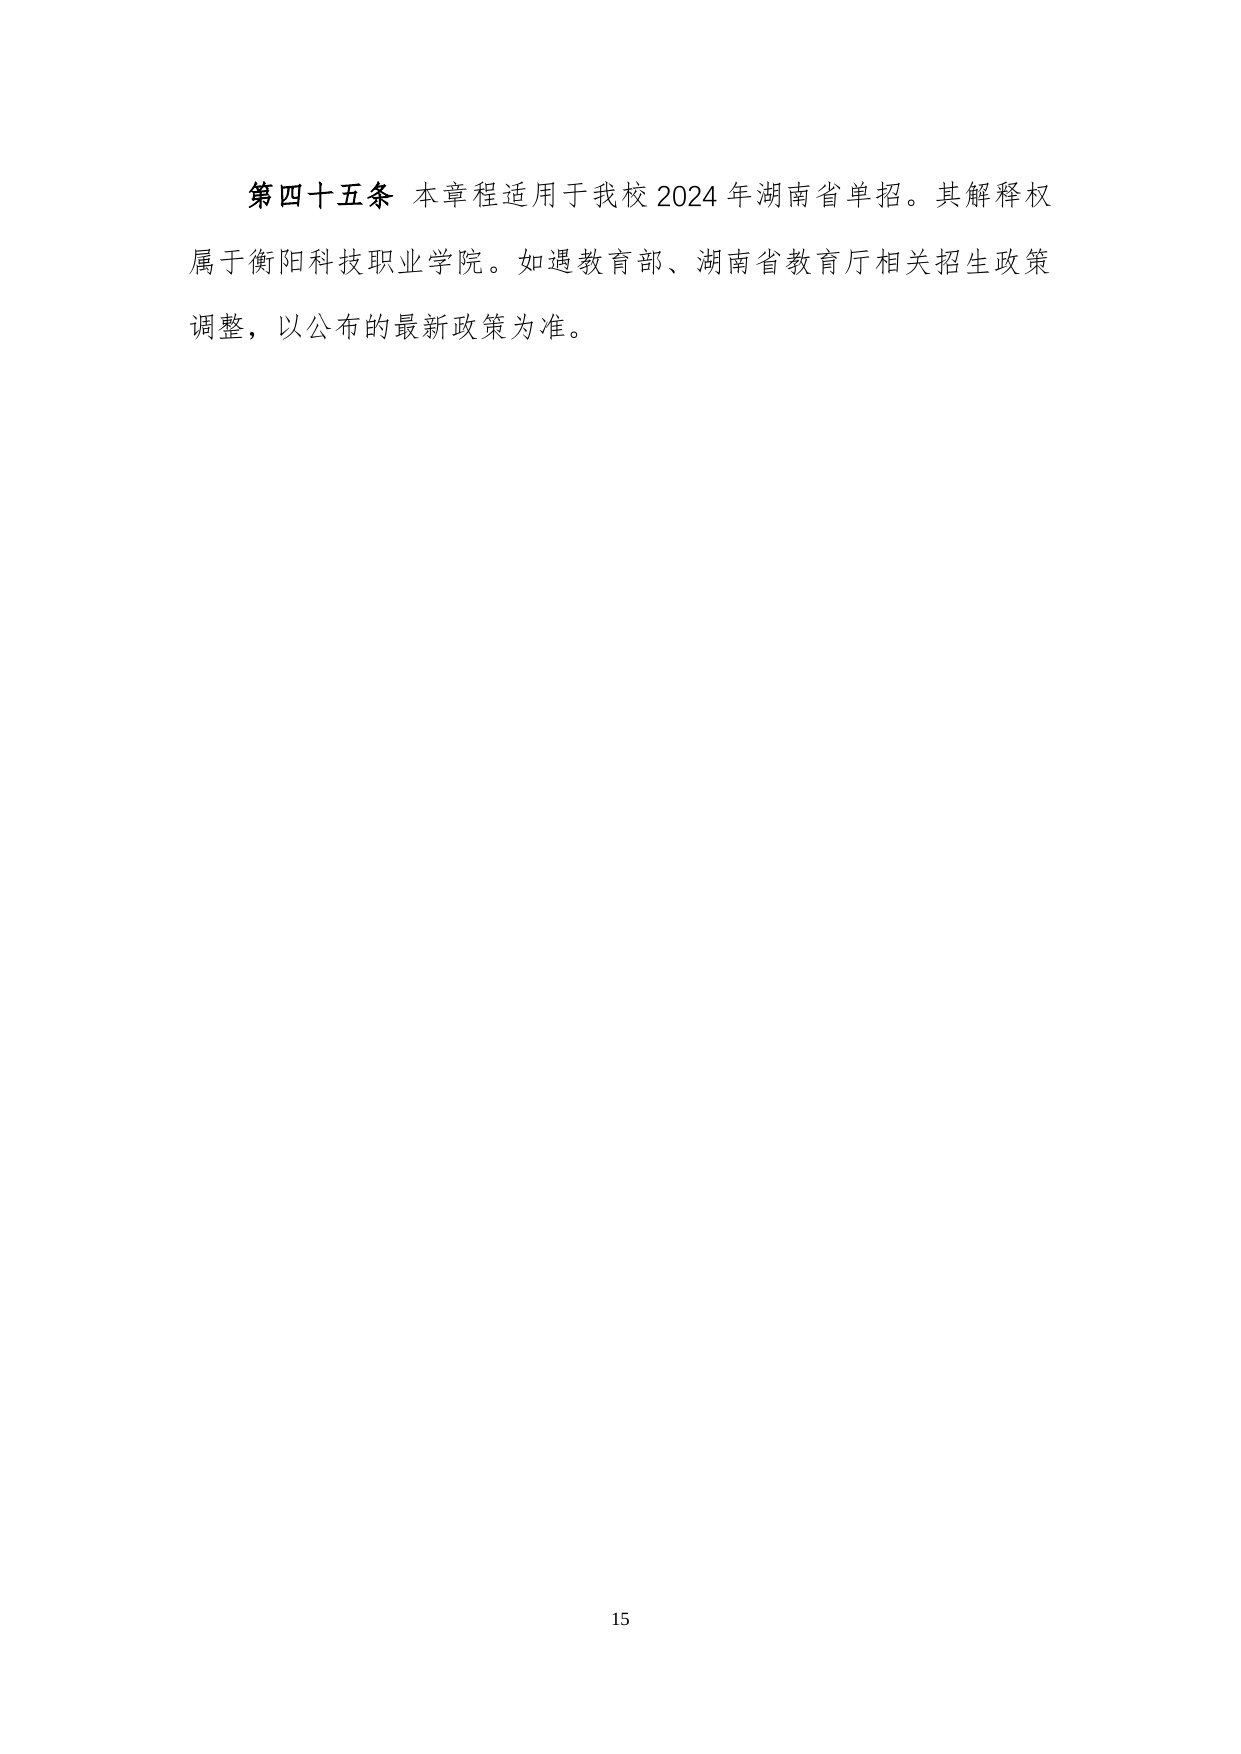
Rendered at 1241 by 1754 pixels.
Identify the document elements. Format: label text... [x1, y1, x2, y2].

text 第四十五条 本章程适用于我校2024年湖南省单招。其解释权属于衡阳科技职业学院。如遇教育部、湖南省教育厅相关招生政策调整，以公布的最新政策为准。 [187, 162, 1053, 357]
